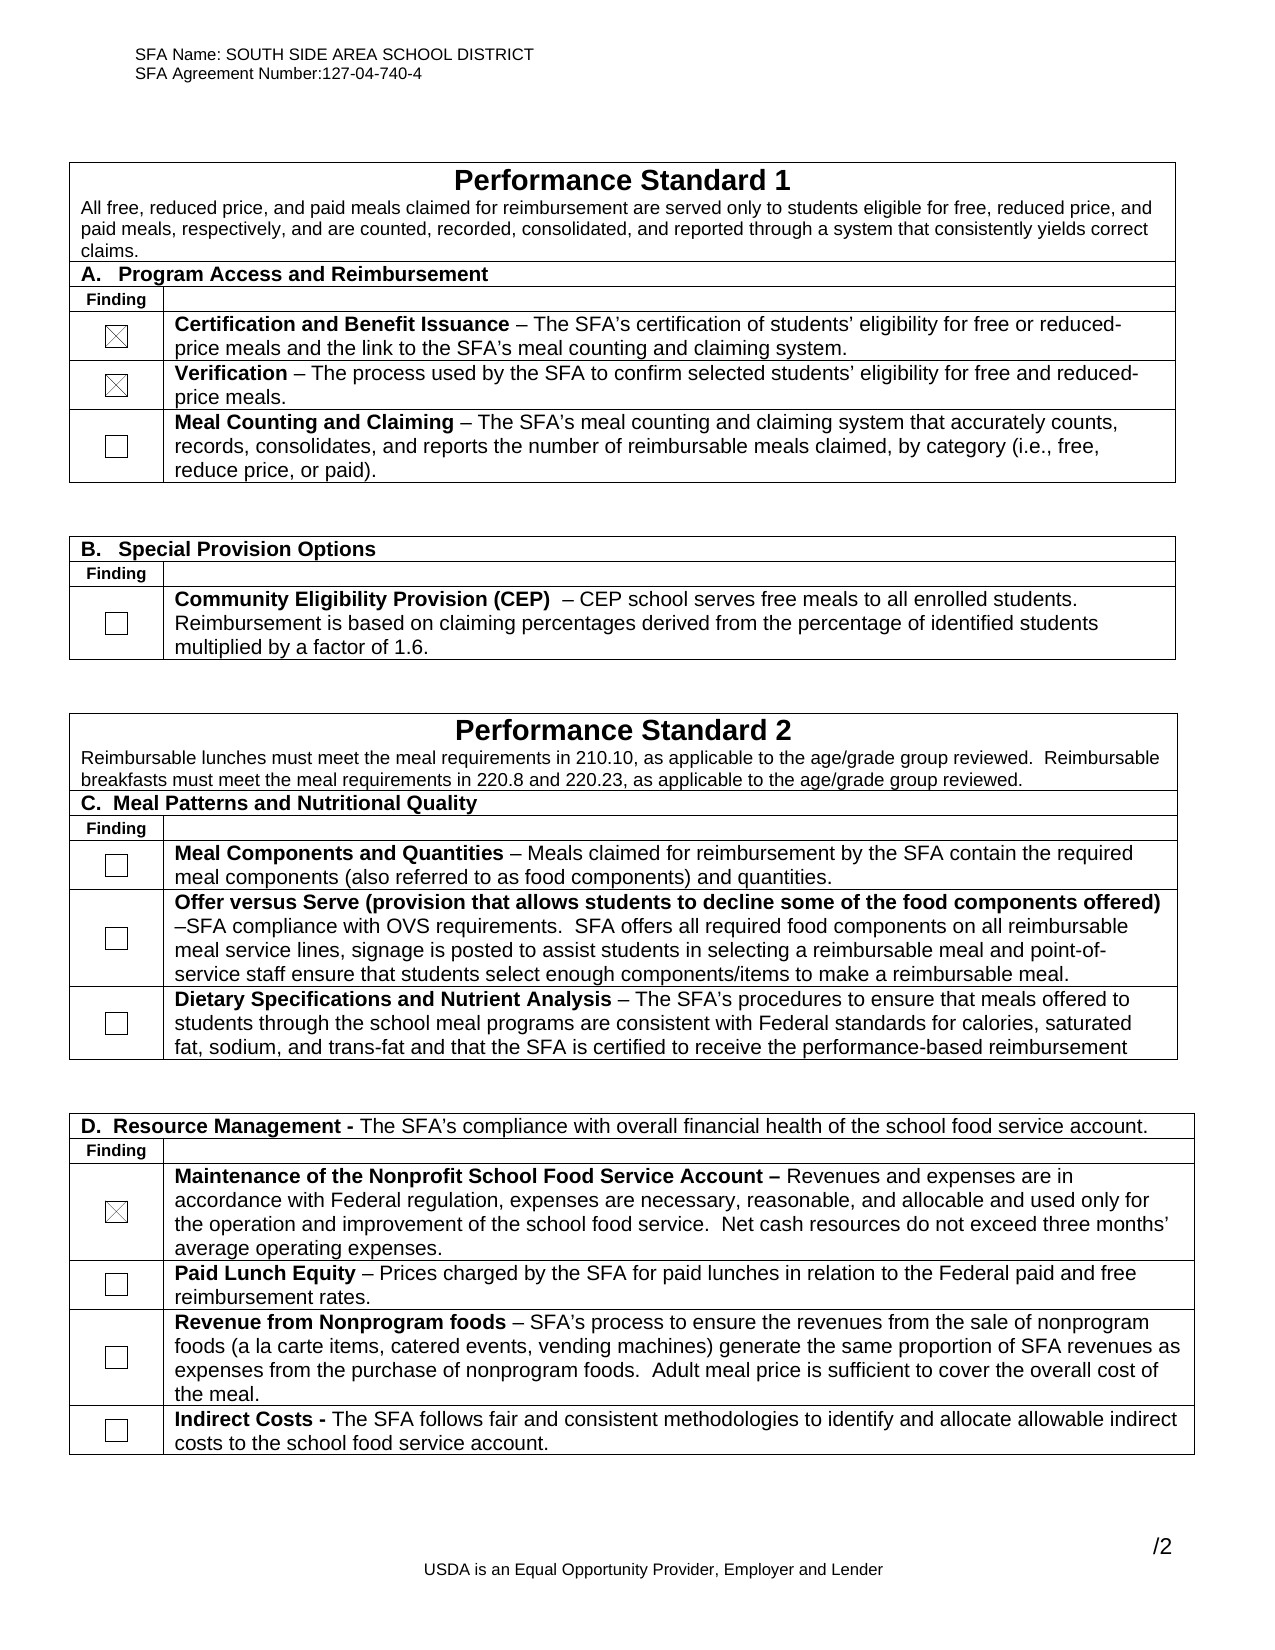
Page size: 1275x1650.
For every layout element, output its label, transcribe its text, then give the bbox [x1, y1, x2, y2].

table_cell Meal Components and Quantities – Meals claimed for reimbursement by the SFA contain the required meal components (also referred to as food components) and quantities. [164, 841, 1177, 889]
table_cell [70, 410, 163, 482]
table_cell Maintenance of the Nonprofit School Food Service Account – Revenues and expenses are in accordance with Federal regulation, expenses are necessary, reasonable, and allocable and used only for the operation and improvement of the school food service. Net cash resources do not exceed three months’ average operating expenses. [164, 1164, 1194, 1259]
table_cell [70, 361, 163, 409]
table_cell Community Eligibility Provision (CEP) – CEP school serves free meals to all enrolled students. Reimbursement is based on claiming percentages derived from the percentage of identified students multiplied by a factor of 1.6. [164, 587, 1175, 659]
table_cell Offer versus Serve (provision that allows students to decline some of the food components offered) –SFA compliance with OVS requirements. SFA offers all required food components on all reimbursable meal service lines, signage is posted to assist students in selecting a reimbursable meal and point-of-service staff ensure that students select enough components/items to make a reimbursable meal. [164, 890, 1177, 986]
table_cell Finding [70, 562, 163, 586]
table_cell [164, 1139, 1194, 1163]
table_cell [70, 312, 163, 360]
table_cell Indirect Costs - The SFA follows fair and consistent methodologies to identify and allocate allowable indirect costs to the school food service account. [164, 1406, 1194, 1454]
table_cell Program Access and Reimbursement [70, 262, 1175, 286]
table_cell Certification and Benefit Issuance – The SFA’s certification of students’ eligibility for free or reduced-price meals and the link to the SFA’s meal counting and claiming system. [164, 312, 1175, 360]
table_cell [70, 587, 163, 659]
table_cell [70, 890, 163, 986]
table_header Performance Standard 2 Reimbursable lunches must meet the meal requirements in 210.10, as applicable to the age/grade group reviewed. Reimbursable breakfasts must meet the meal requirements in 220.8 and 220.23, as applicable to the age/grade group reviewed. [70, 714, 1177, 790]
table_cell [164, 562, 1175, 586]
table_header Special Provision Options [70, 537, 1175, 561]
table_cell Finding [70, 1139, 163, 1163]
table_header Performance Standard 1 All free, reduced price, and paid meals claimed for reimbursement are served only to students eligible for free, reduced price, and paid meals, respectively, and are counted, recorded, consolidated, and reported through a system that consistently yields correct claims. [70, 163, 1175, 261]
table_header D. Resource Management - The SFA’s compliance with overall financial health of the school food service account. [70, 1114, 1194, 1138]
table_cell Verification – The process used by the SFA to confirm selected students’ eligibility for free and reduced-price meals. [164, 361, 1175, 409]
table_cell [70, 1406, 163, 1454]
table_cell Meal Counting and Claiming – The SFA’s meal counting and claiming system that accurately counts, records, consolidates, and reports the number of reimbursable meals claimed, by category (i.e., free, reduce price, or paid). [164, 410, 1175, 482]
table_cell Revenue from Nonprogram foods – SFA’s process to ensure the revenues from the sale of nonprogram foods (a la carte items, catered events, vending machines) generate the same proportion of SFA revenues as expenses from the purchase of nonprogram foods. Adult meal price is sufficient to cover the overall cost of the meal. [164, 1310, 1194, 1405]
table_cell C. Meal Patterns and Nutritional Quality [70, 791, 1177, 815]
table_cell [70, 1310, 163, 1405]
table_cell [70, 841, 163, 889]
table_cell [164, 816, 1177, 840]
table_cell [70, 1164, 163, 1259]
table_cell [164, 287, 1175, 311]
table_cell Finding [70, 287, 163, 311]
table_cell Paid Lunch Equity – Prices charged by the SFA for paid lunches in relation to the Federal paid and free reimbursement rates. [164, 1261, 1194, 1308]
table_cell [70, 987, 163, 1059]
table_cell Dietary Specifications and Nutrient Analysis – The SFA’s procedures to ensure that meals offered to students through the school meal programs are consistent with Federal standards for calories, saturated fat, sodium, and trans-fat and that the SFA is certified to receive the performance-based reimbursement [164, 987, 1177, 1059]
table_cell Finding [70, 816, 163, 840]
table_cell [70, 1261, 163, 1308]
